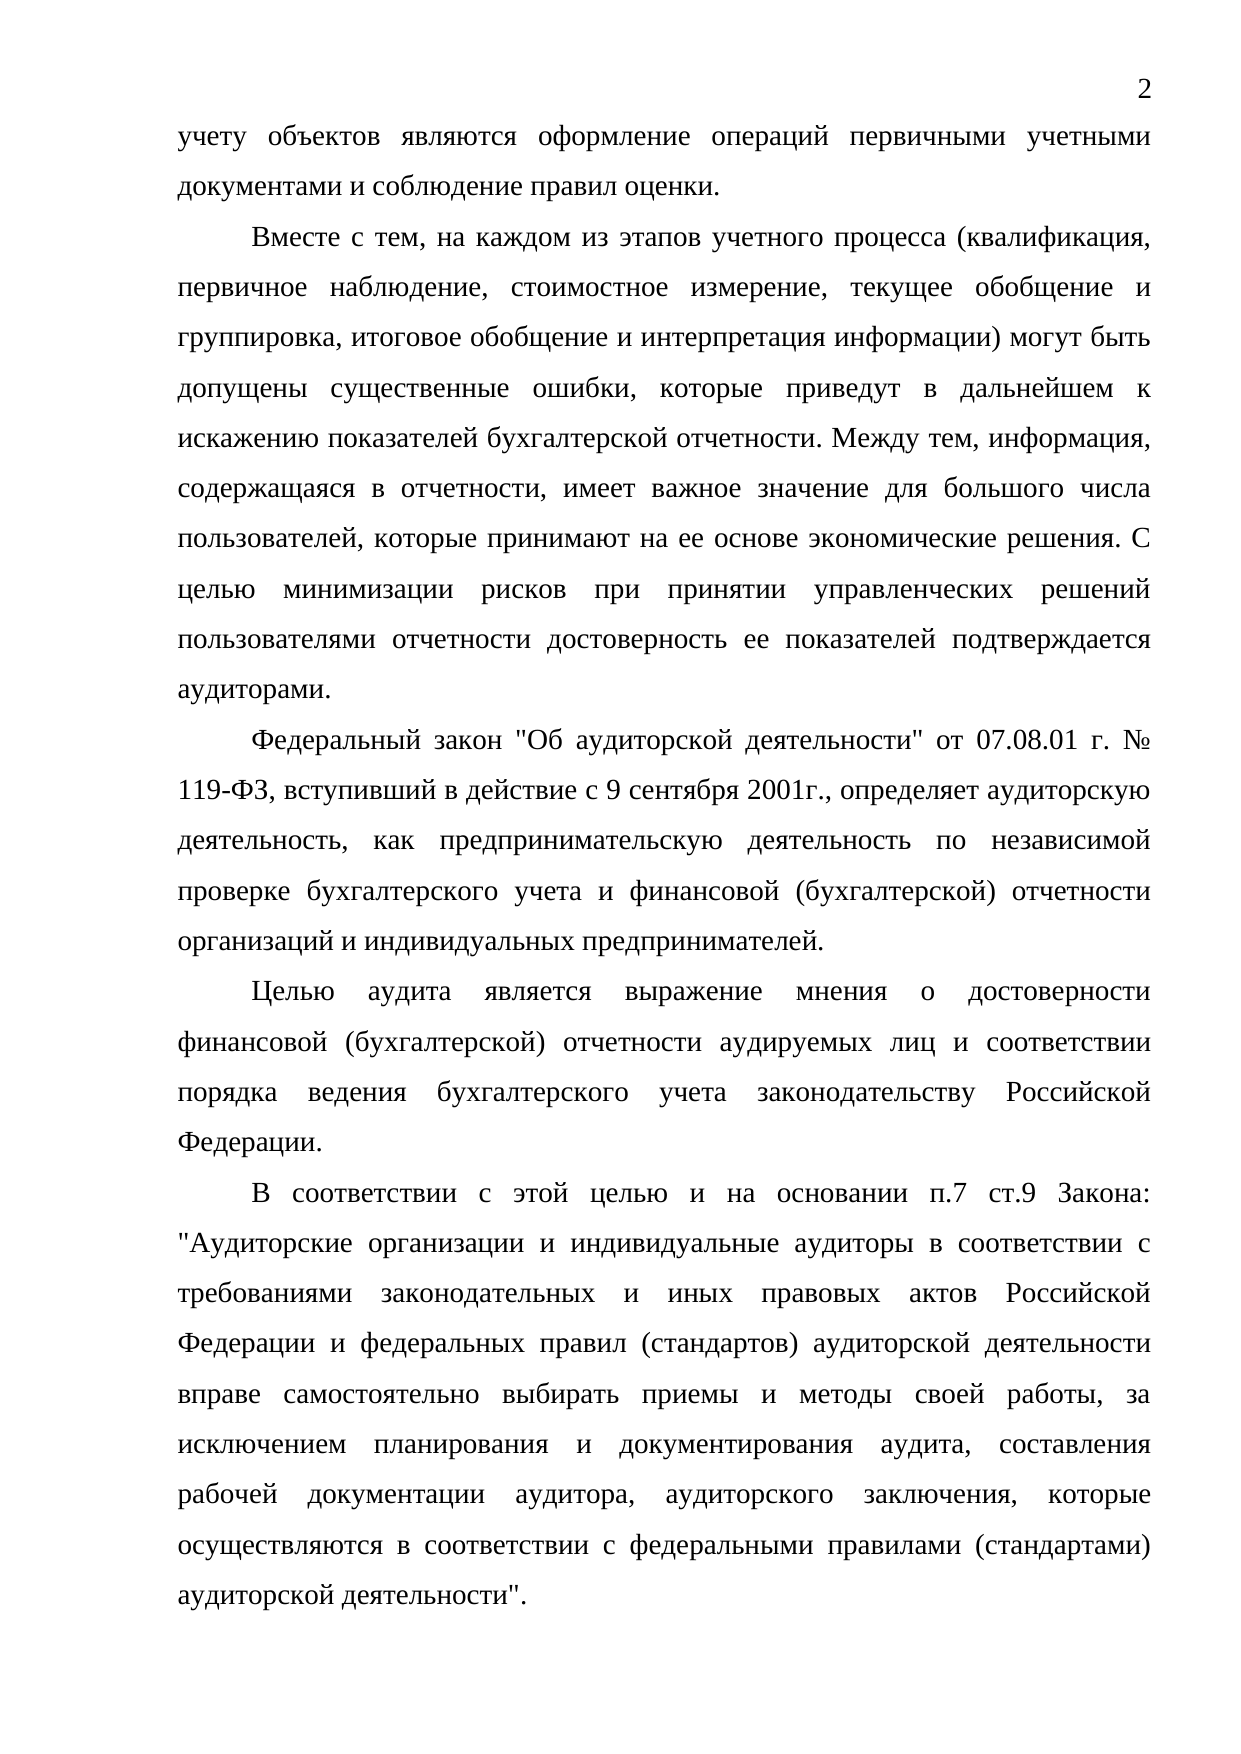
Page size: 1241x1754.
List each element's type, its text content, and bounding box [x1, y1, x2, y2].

text Федеральный закон "Об аудиторской деятельности" от 07.08.01 г. № 119-ФЗ, вступивший в действие с 9 сентября 2001г., определяет аудиторскую деятельность, как предпринимательскую деятельность по независимой проверке бухгалтерского учета и финансовой (бухгалтерской) отчетности организаций и индивидуальных предпринимателей. [177, 722, 1152, 957]
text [177, 118, 1152, 202]
text Вместе с тем, на каждом из этапов учетного процесса (квалификация, первичное наблюдение, стоимостное измерение, текущее обобщение и группировка, итоговое обобщение и интерпретация информации) могут быть допущены существенные ошибки, которые приведут в дальнейшем к искажению показателей бухгалтерской отчетности. Между тем, информация, содержащаяся в отчетности, имеет важное значение для большого числа пользователей, которые принимают на ее основе экономические решения. С целью минимизации рисков при принятии управленческих решений пользователями отчетности достоверность ее показателей подтверждается аудиторами. [177, 219, 1152, 705]
text Целью аудита является выражение мнения о достоверности финансовой (бухгалтерской) отчетности аудируемых лиц и соответствии порядка ведения бухгалтерского учета законодательству Российской Федерации. [177, 973, 1152, 1158]
text В соответствии с этой целью и на основании п.7 ст.9 Закона: "Аудиторские организации и индивидуальные аудиторы в соответствии с требованиями законодательных и иных правовых актов Российской Федерации и федеральных правил (стандартов) аудиторской деятельности вправе самостоятельно выбирать приемы и методы своей работы, за исключением планирования и документирования аудита, составления рабочей документации аудитора, аудиторского заключения, которые осуществляются в соответствии с федеральными правилами (стандартами) аудиторской деятельности". [177, 1175, 1152, 1611]
